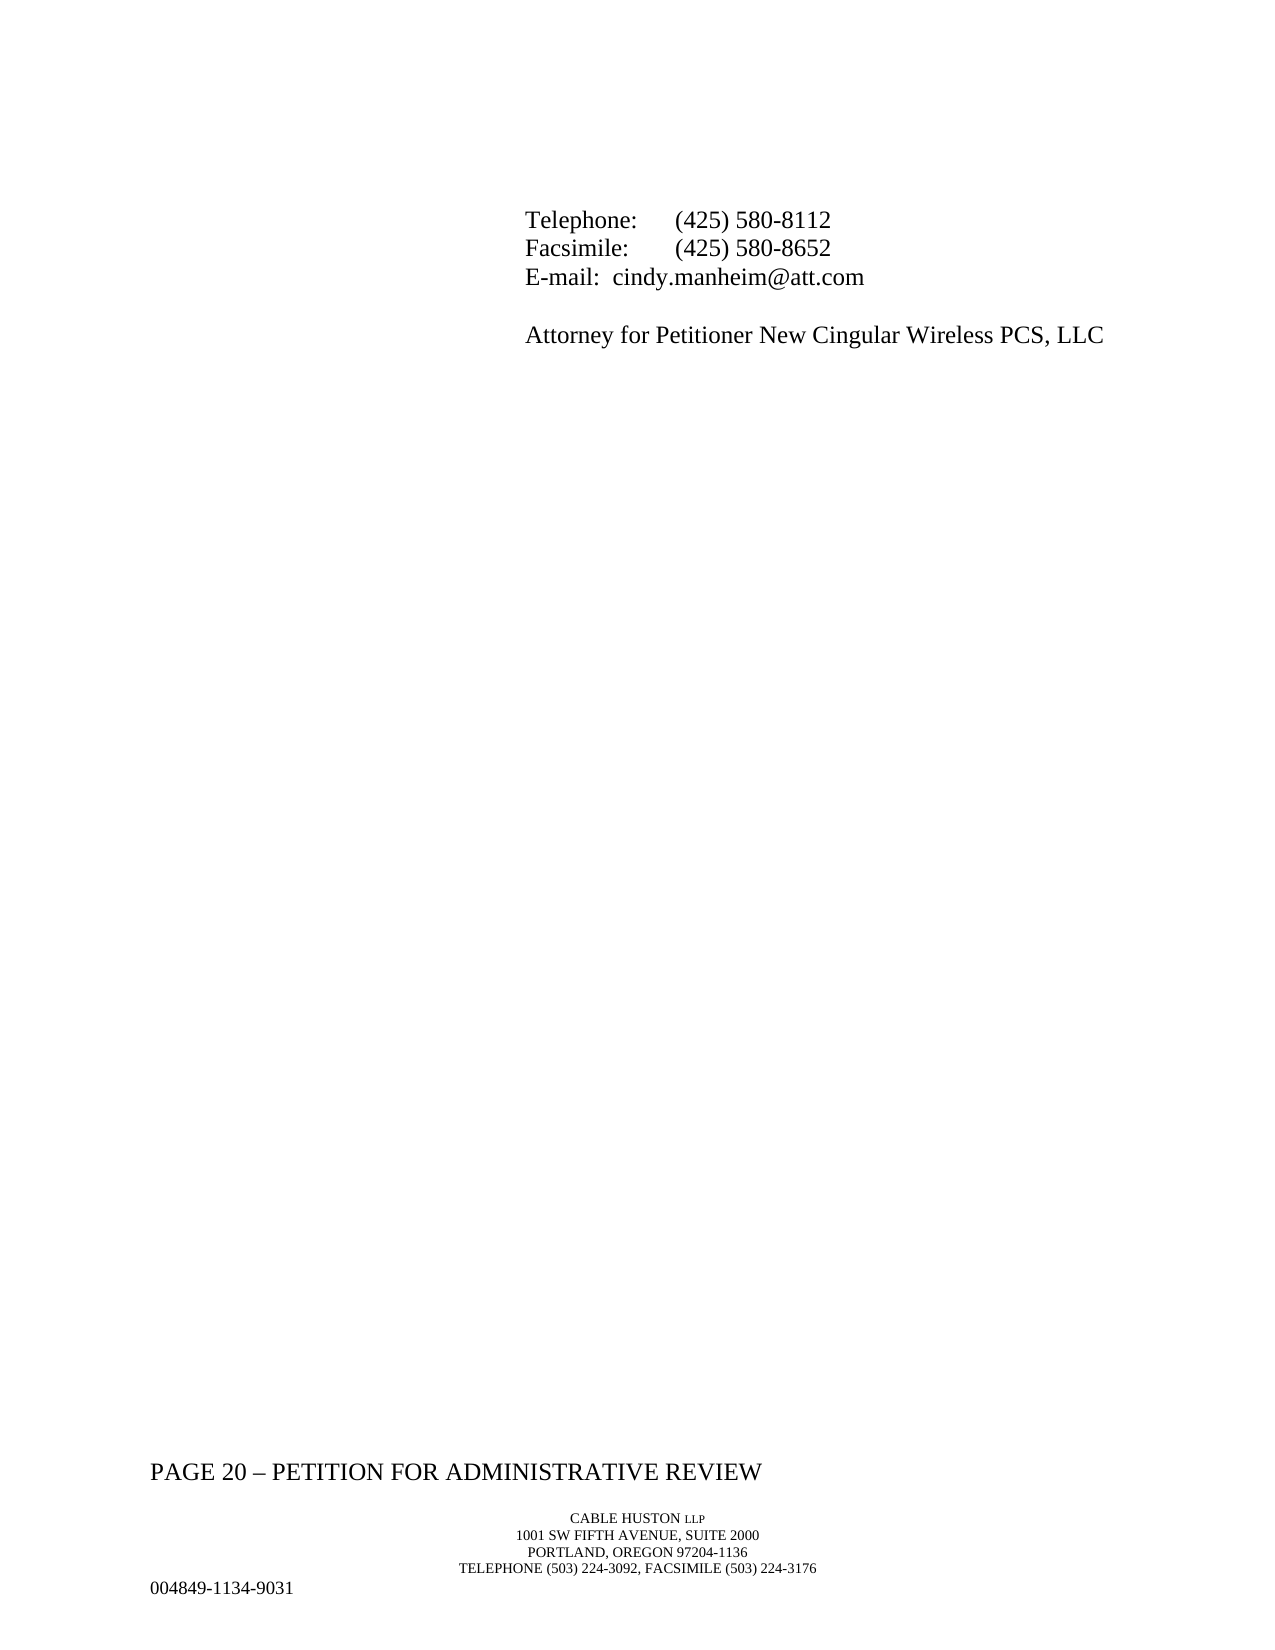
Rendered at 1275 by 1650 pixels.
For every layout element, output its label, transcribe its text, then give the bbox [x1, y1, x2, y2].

list Attorney for Petitioner New Cingular Wireless PCS, LLC [525, 320, 1125, 348]
list Telephone: (425) 580-8112 [525, 205, 1125, 233]
list E-mail: cindy.manheim@att.com [525, 262, 1125, 291]
list Facsimile: (425) 580-8652 [525, 233, 1125, 262]
